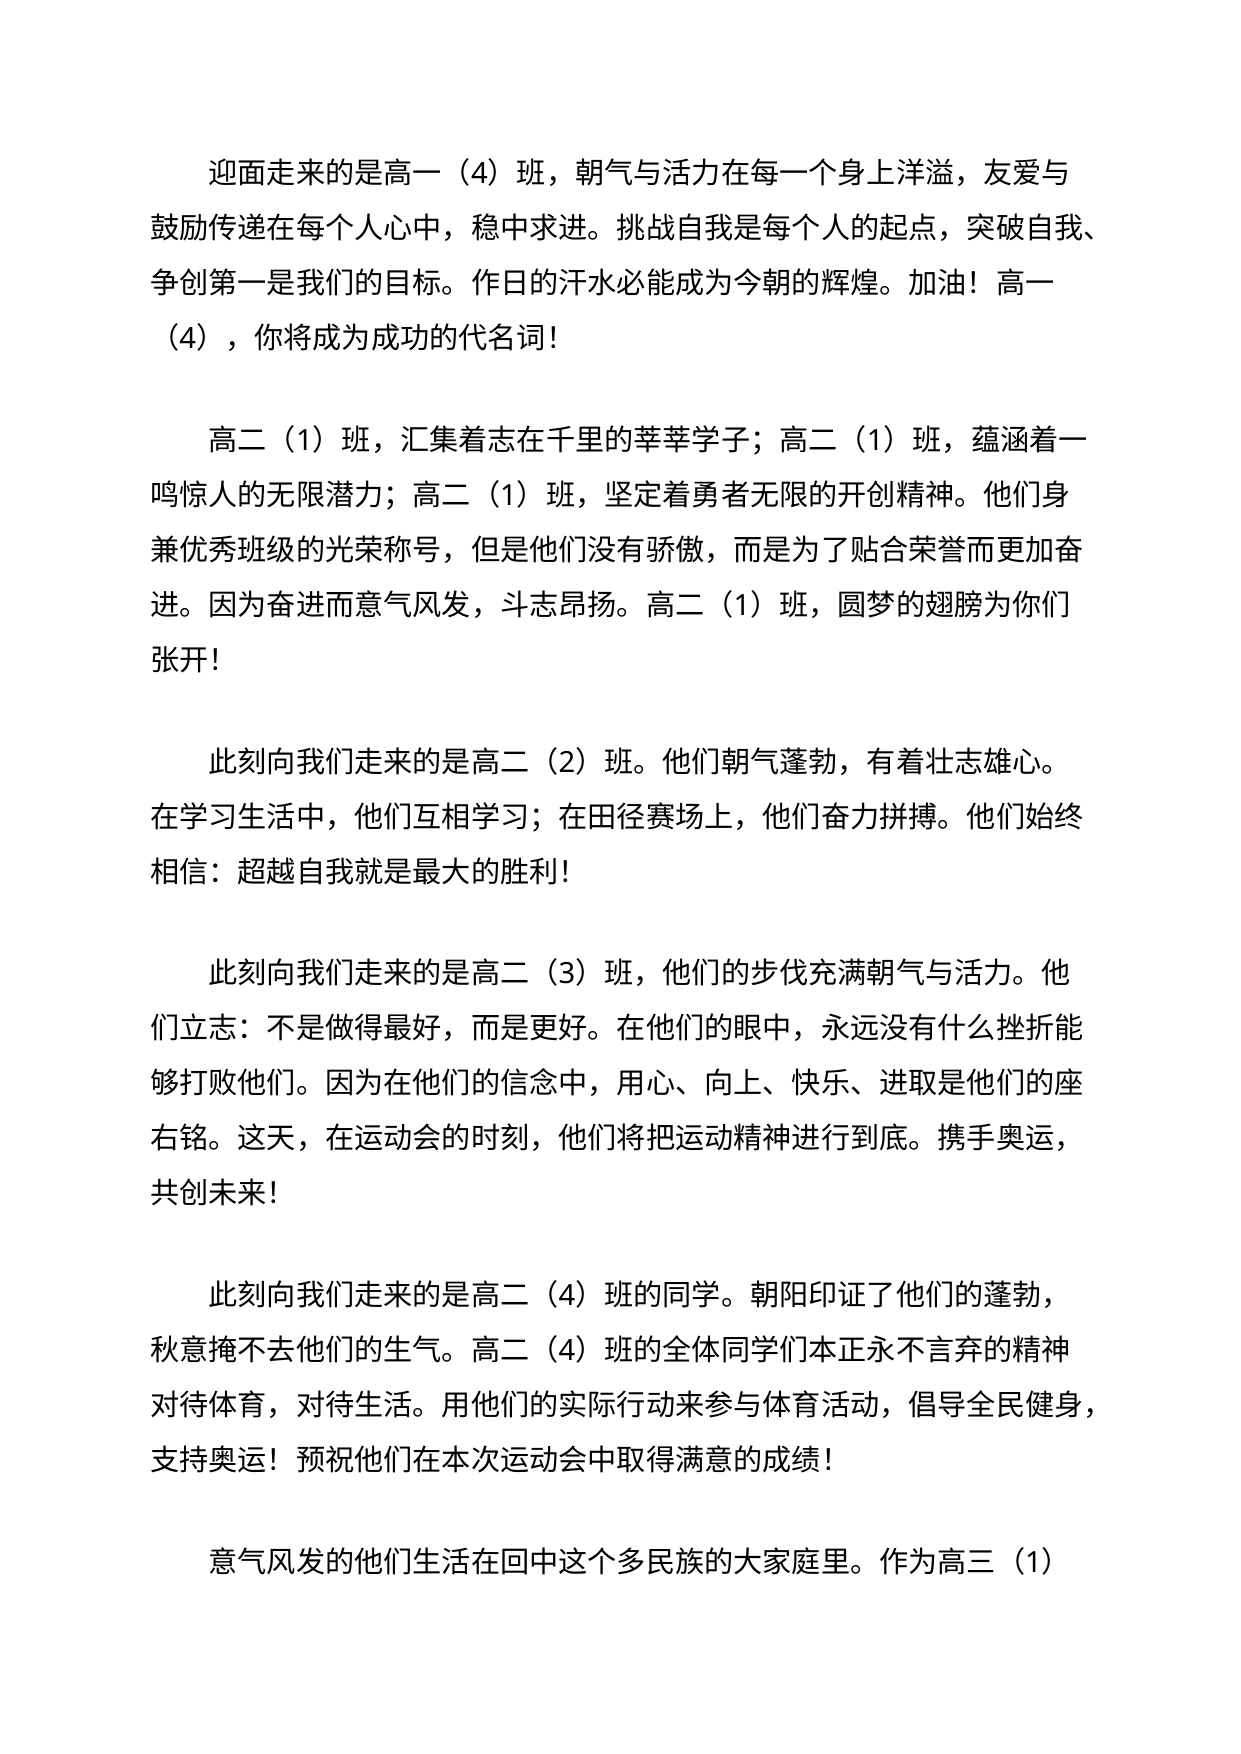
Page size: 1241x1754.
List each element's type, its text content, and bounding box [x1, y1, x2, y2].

text 高二（1）班，汇集着志在千里的莘莘学子；高二（1）班，蕴涵着一鸣惊人的无限潜力；高二（1）班，坚定着勇者无限的开创精神。他们身兼优秀班级的光荣称号，但是他们没有骄傲，而是为了贴合荣誉而更加奋进。因为奋进而意气风发，斗志昂扬。高二（1）班，圆梦的翅膀为你们张开！ [150, 417, 1090, 679]
text 此刻向我们走来的是高二（4）班的同学。朝阳印证了他们的蓬勃，秋意掩不去他们的生气。高二（4）班的全体同学们本正永不言弃的精神对待体育，对待生活。用他们的实际行动来参与体育活动，倡导全民健身，支持奥运！预祝他们在本次运动会中取得满意的成绩！ [150, 1272, 1090, 1479]
text 此刻向我们走来的是高二（2）班。他们朝气蓬勃，有着壮志雄心。在学习生活中，他们互相学习；在田径赛场上，他们奋力拼搏。他们始终相信：超越自我就是最大的胜利！ [150, 738, 1090, 891]
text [150, 1538, 1090, 1581]
text 迎面走来的是高一（4）班，朝气与活力在每一个身上洋溢，友爱与鼓励传递在每个人心中，稳中求进。挑战自我是每个人的起点，突破自我、争创第一是我们的目标。作日的汗水必能成为今朝的辉煌。加油！高一（4），你将成为成功的代名词！ [150, 150, 1090, 357]
text 此刻向我们走来的是高二（3）班，他们的步伐充满朝气与活力。他们立志：不是做得最好，而是更好。在他们的眼中，永远没有什么挫折能够打败他们。因为在他们的信念中，用心、向上、快乐、进取是他们的座右铭。这天，在运动会的时刻，他们将把运动精神进行到底。携手奥运，共创未来！ [150, 950, 1090, 1212]
